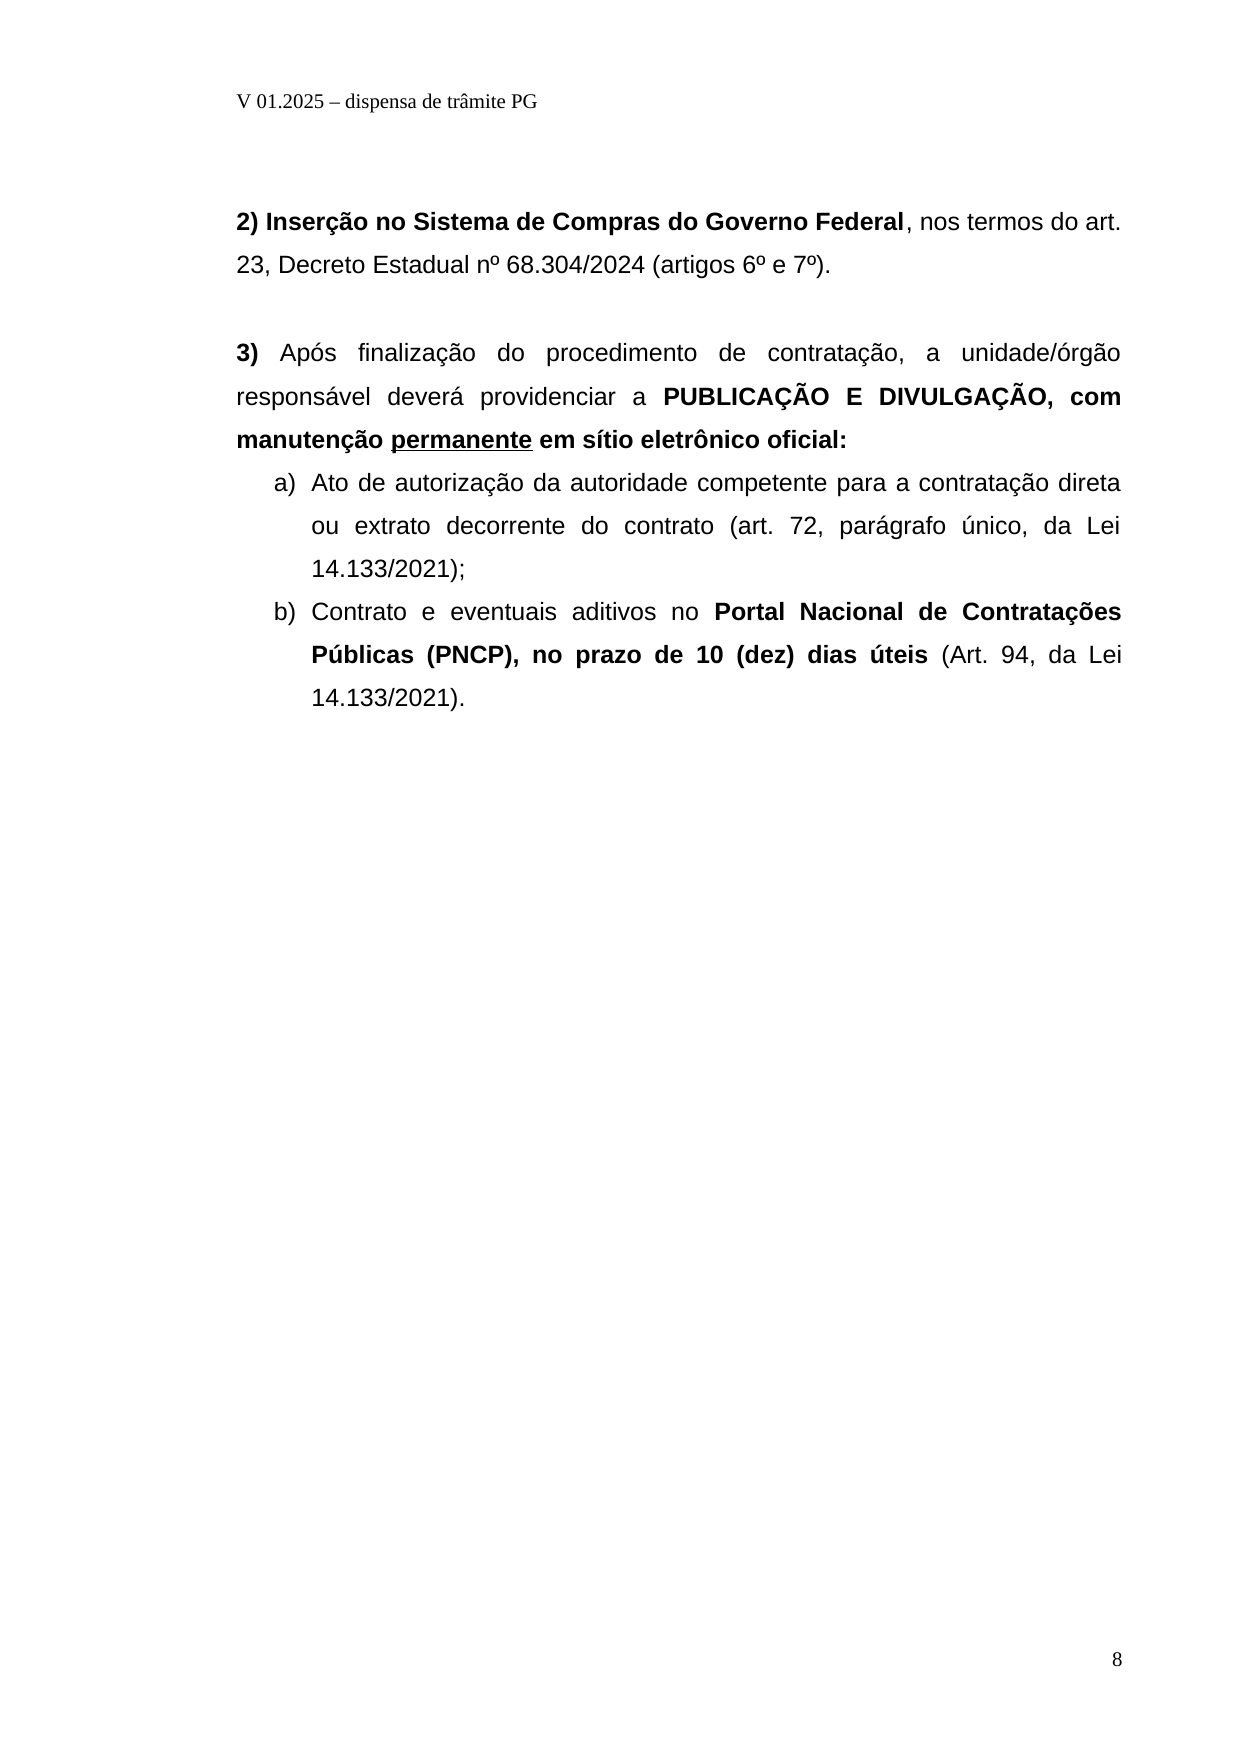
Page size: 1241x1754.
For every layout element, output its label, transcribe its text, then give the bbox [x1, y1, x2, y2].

list Contrato e eventuais aditivos no Portal Nacional de Contratações Públicas (PNCP), no prazo de 10 (dez) dias úteis (Art. 94, da Lei 14.133/2021). [274, 597, 1122, 712]
text 3) Após finalização do procedimento de contratação, a unidade/órgão responsável deverá providenciar a PUBLICAÇÃO E DIVULGAÇÃO, com manutenção permanente em sítio eletrônico oficial: [236, 338, 1122, 453]
text 2) Inserção no Sistema de Compras do Governo Federal, nos termos do art. 23, Decreto Estadual nº 68.304/2024 (artigos 6º e 7º). [236, 207, 1122, 279]
list Ato de autorização da autoridade competente para a contratação direta ou extrato decorrente do contrato (art. 72, parágrafo único, da Lei 14.133/2021); [274, 468, 1122, 583]
